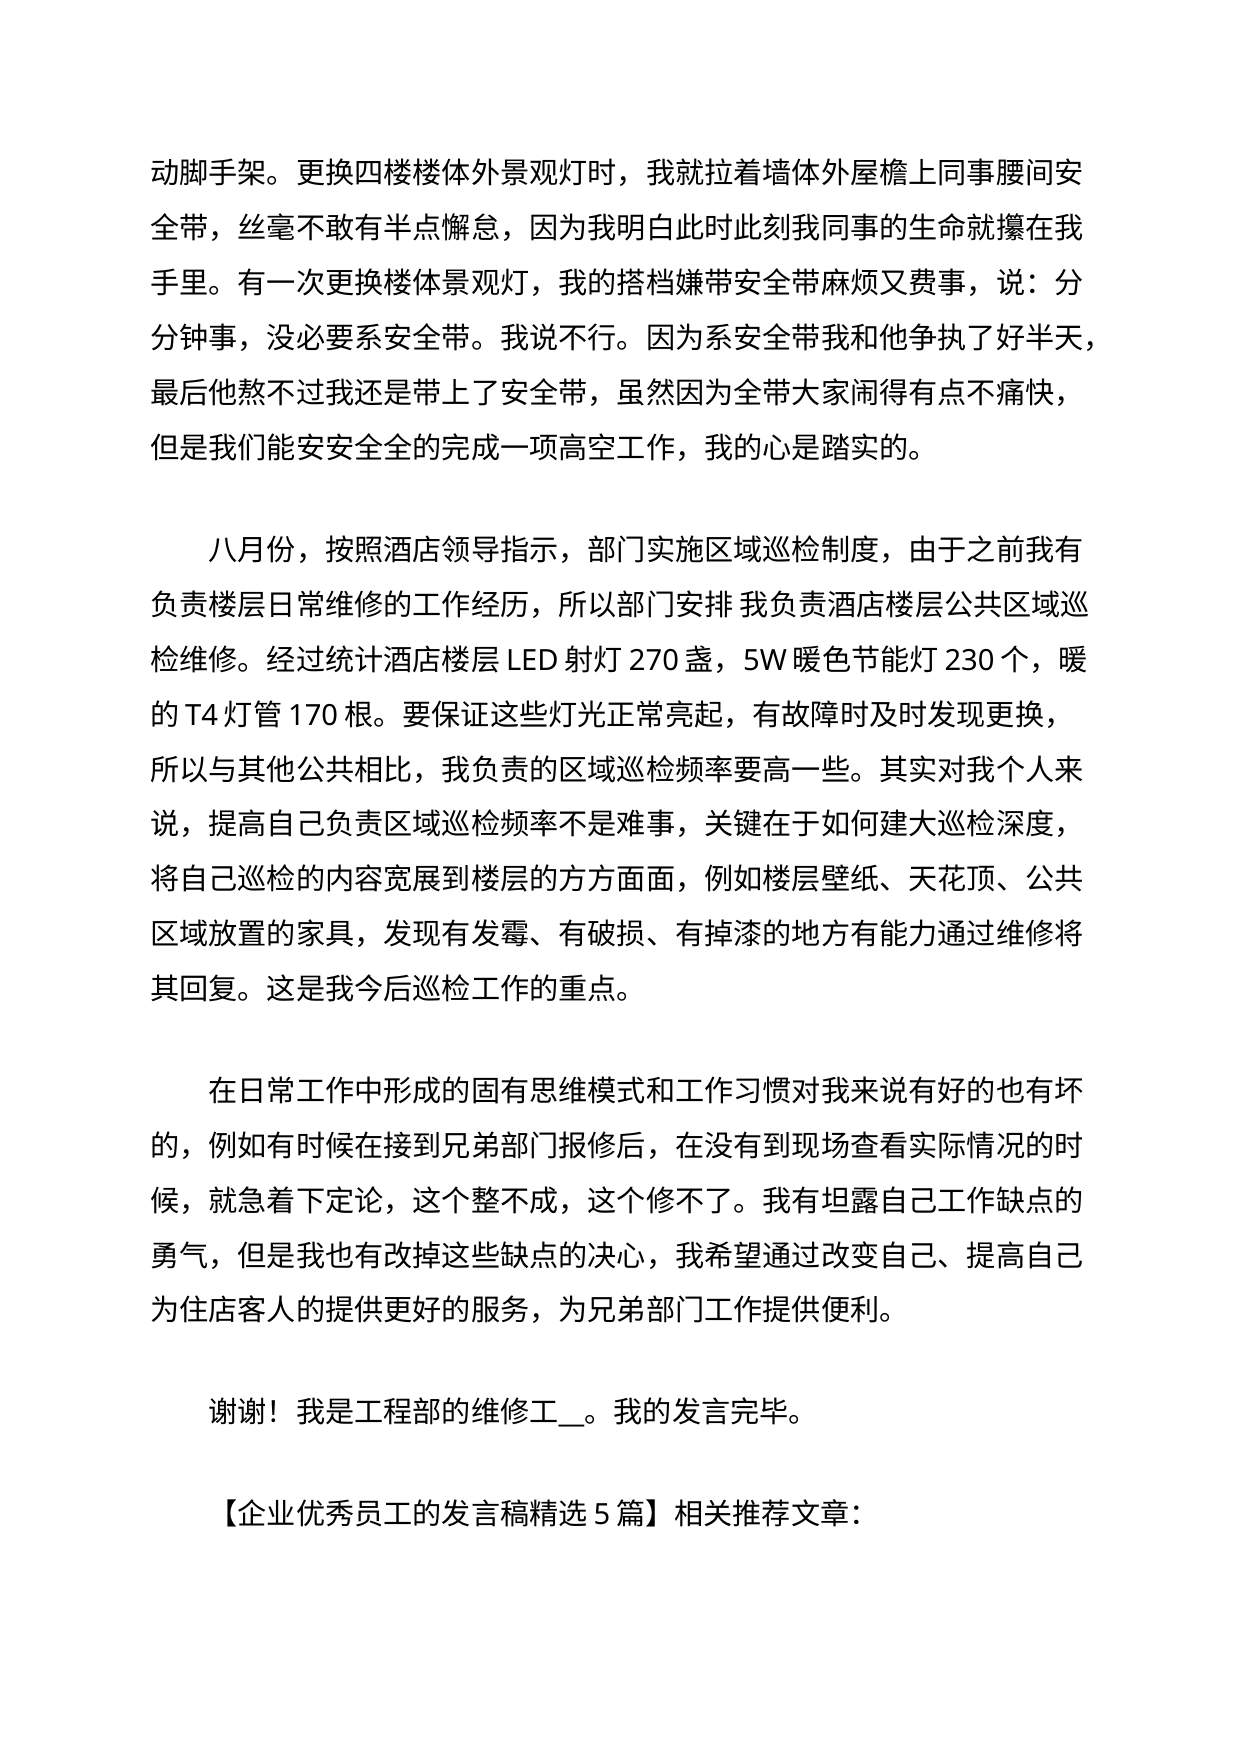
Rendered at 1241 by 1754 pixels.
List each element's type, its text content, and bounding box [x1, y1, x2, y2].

text 八月份，按照酒店领导指示，部门实施区域巡检制度，由于之前我有负责楼层日常维修的工作经历，所以部门安排 我负责酒店楼层公共区域巡检维修。经过统计酒店楼层LED射灯270盏，5W暖色节能灯230个，暖的T4灯管170根。要保证这些灯光正常亮起，有故障时及时发现更换，所以与其他公共相比，我负责的区域巡检频率要高一些。其实对我个人来说，提高自己负责区域巡检频率不是难事，关键在于如何建大巡检深度，将自己巡检的内容宽展到楼层的方方面面，例如楼层壁纸、天花顶、公共区域放置的家具，发现有发霉、有破损、有掉漆的地方有能力通过维修将其回复。这是我今后巡检工作的重点。 [150, 526, 1090, 1008]
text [150, 150, 1090, 467]
text 谢谢！我是工程部的维修工__。我的发言完毕。 [150, 1389, 1090, 1431]
text 【企业优秀员工的发言稿精选5篇】相关推荐文章： [150, 1491, 1090, 1533]
text 在日常工作中形成的固有思维模式和工作习惯对我来说有好的也有坏的，例如有时候在接到兄弟部门报修后，在没有到现场查看实际情况的时候，就急着下定论，这个整不成，这个修不了。我有坦露自己工作缺点的勇气，但是我也有改掉这些缺点的决心，我希望通过改变自己、提高自己为住店客人的提供更好的服务，为兄弟部门工作提供便利。 [150, 1067, 1090, 1329]
